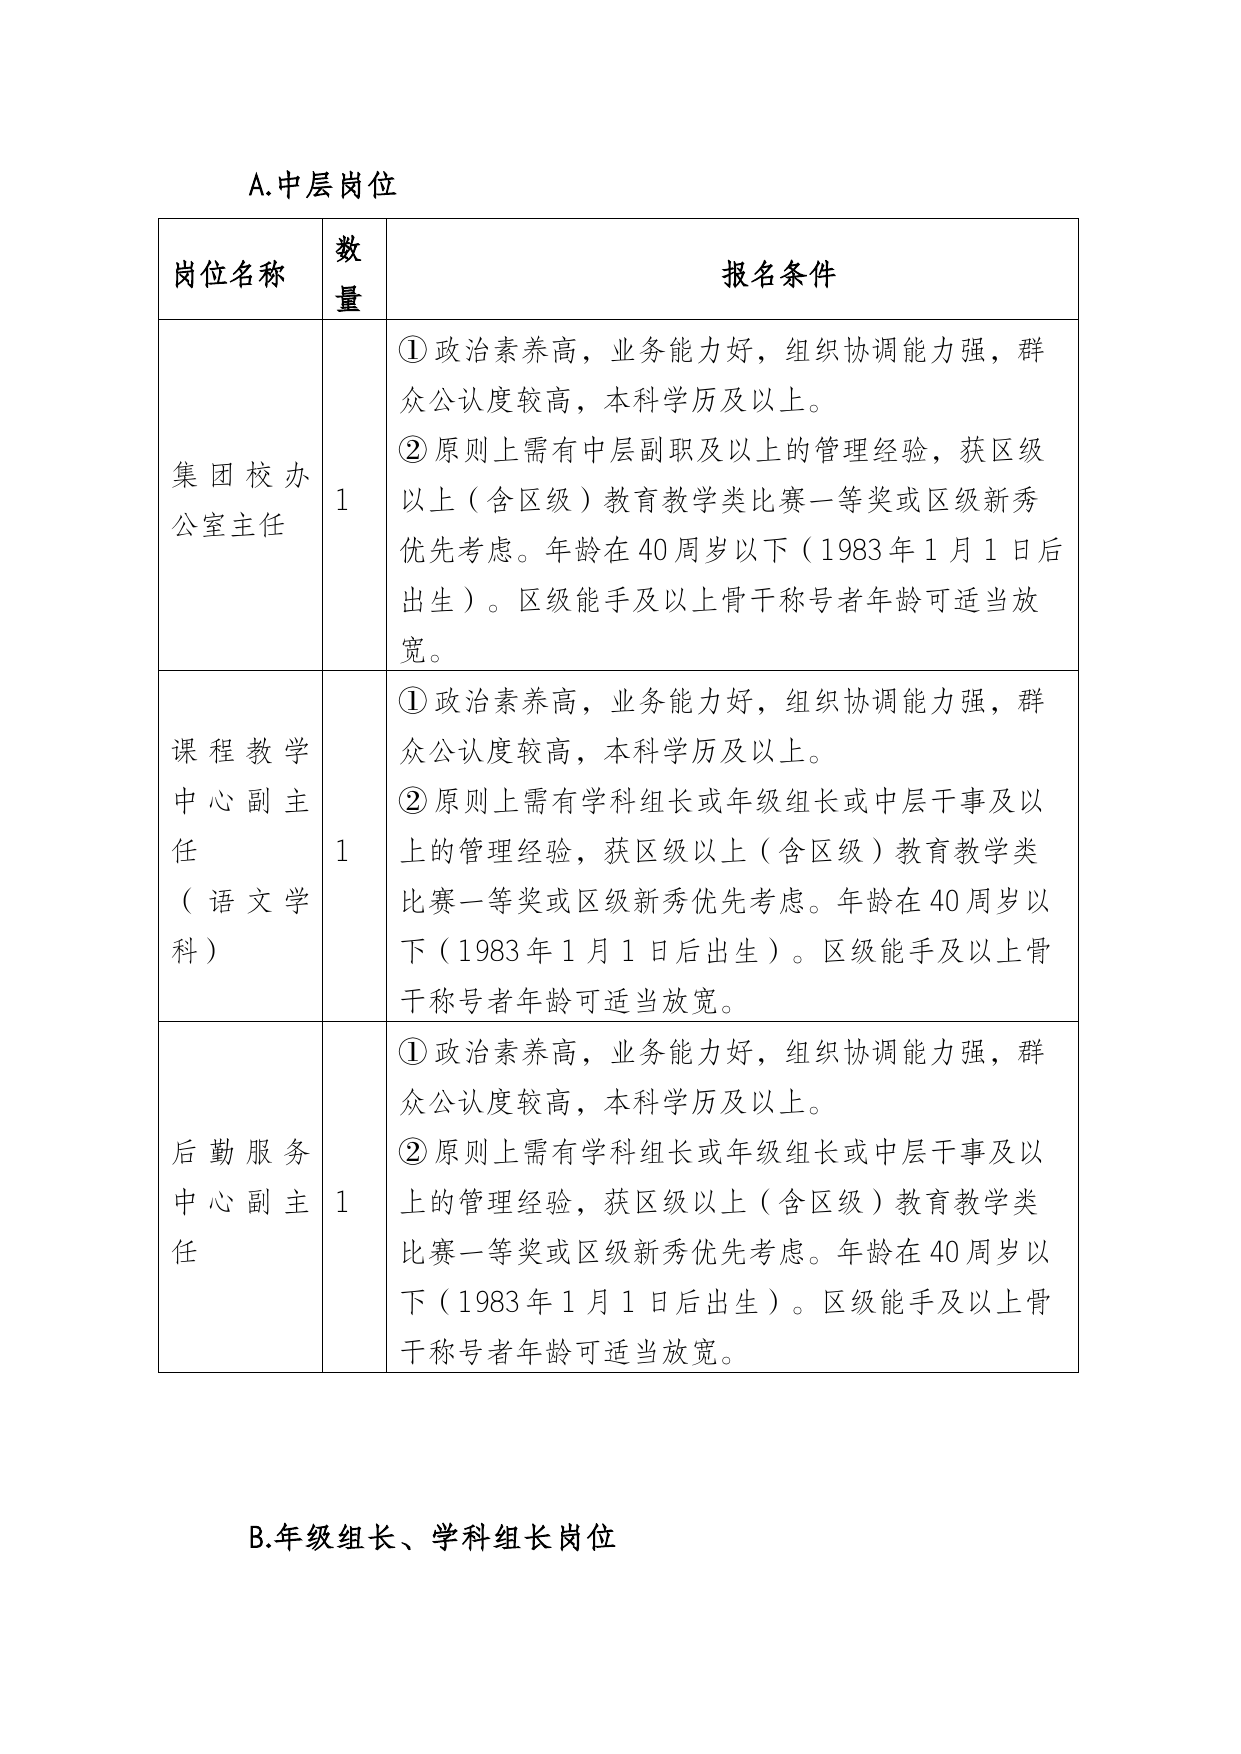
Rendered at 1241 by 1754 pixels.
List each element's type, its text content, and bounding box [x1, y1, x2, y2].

table_cell 1 [323, 671, 386, 1021]
table_cell 课程教学中心副主任 （语文学科） [159, 671, 322, 1021]
text A.中层岗位 [187, 156, 1053, 206]
table_cell ①政治素养高，业务能力好，组织协调能力强，群众公认度较高，本科学历及以上。 ②原则上需有学科组长或年级组长或中层干事及以上的管理经验，获区级以上（含区级）教育教学类比赛一等奖或区级新秀优先考虑。年龄在40周岁以下（1983年1月1日后出生）。区级能手及以上骨干称号者年龄可适当放宽。 [387, 1022, 1078, 1372]
table_cell 后勤服务中心副主任 [159, 1022, 322, 1372]
table_cell 集团校办公室主任 [159, 320, 322, 670]
table_cell 1 [323, 320, 386, 670]
table_header 报名条件 [387, 219, 1078, 319]
table_header 岗位名称 [159, 219, 322, 319]
table_cell ①政治素养高，业务能力好，组织协调能力强，群众公认度较高，本科学历及以上。 ②原则上需有中层副职及以上的管理经验，获区级以上（含区级）教育教学类比赛一等奖或区级新秀优先考虑。年龄在40周岁以下（1983年1月1日后出生）。区级能手及以上骨干称号者年龄可适当放宽。 [387, 320, 1078, 670]
table_cell 1 [323, 1022, 386, 1372]
text B.年级组长、学科组长岗位 [187, 1506, 1053, 1571]
table_cell ①政治素养高，业务能力好，组织协调能力强，群众公认度较高，本科学历及以上。 ②原则上需有学科组长或年级组长或中层干事及以上的管理经验，获区级以上（含区级）教育教学类比赛一等奖或区级新秀优先考虑。年龄在40周岁以下（1983年1月1日后出生）。区级能手及以上骨干称号者年龄可适当放宽。 [387, 671, 1078, 1021]
table_header 数量 [323, 219, 386, 319]
